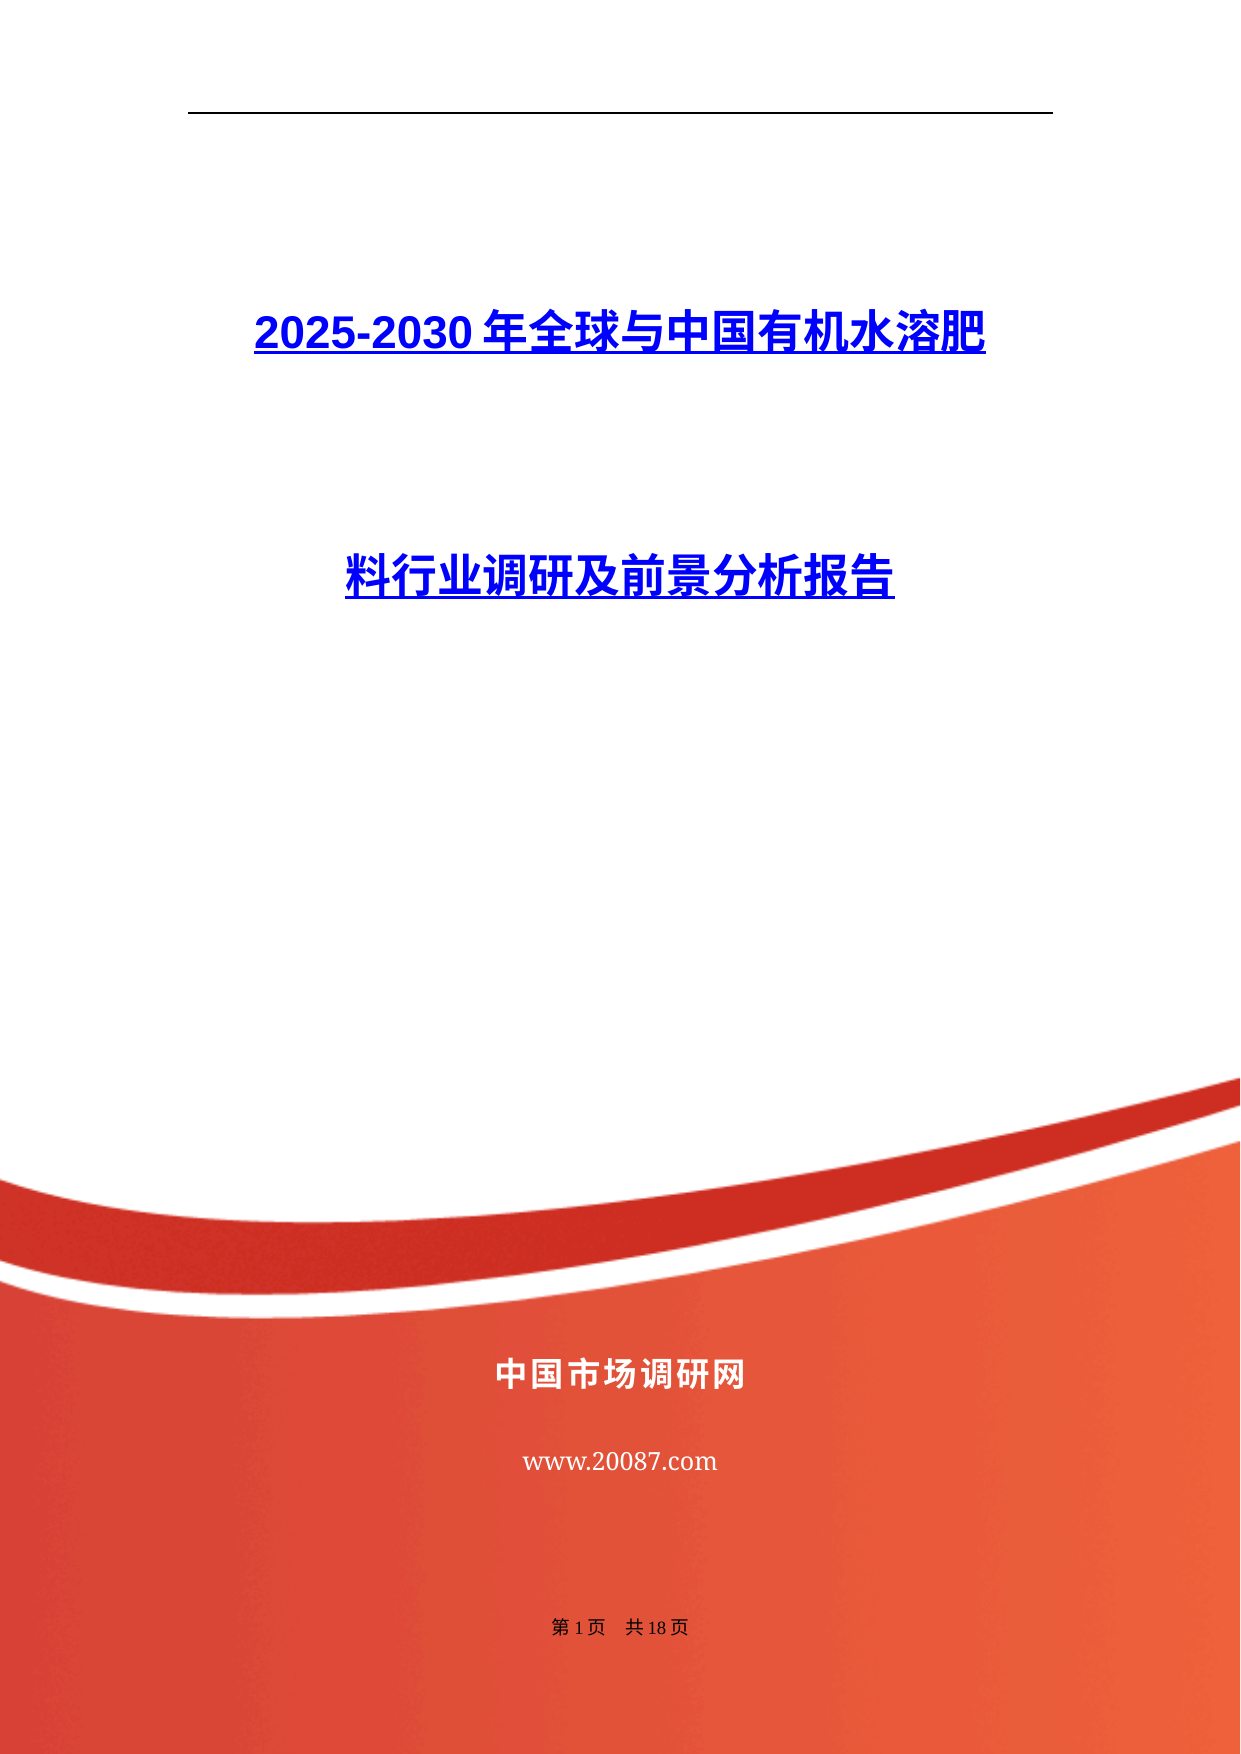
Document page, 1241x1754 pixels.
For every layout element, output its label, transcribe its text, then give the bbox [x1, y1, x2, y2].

picture [0, 1006, 1241, 1754]
text www.20087.com [187, 1428, 1053, 1493]
subtitle 中国市场调研网 [187, 1339, 1053, 1404]
table_header 2025-2030年全球与中国有机水溶肥料行业调研及前景分析报告 [188, 207, 1053, 773]
